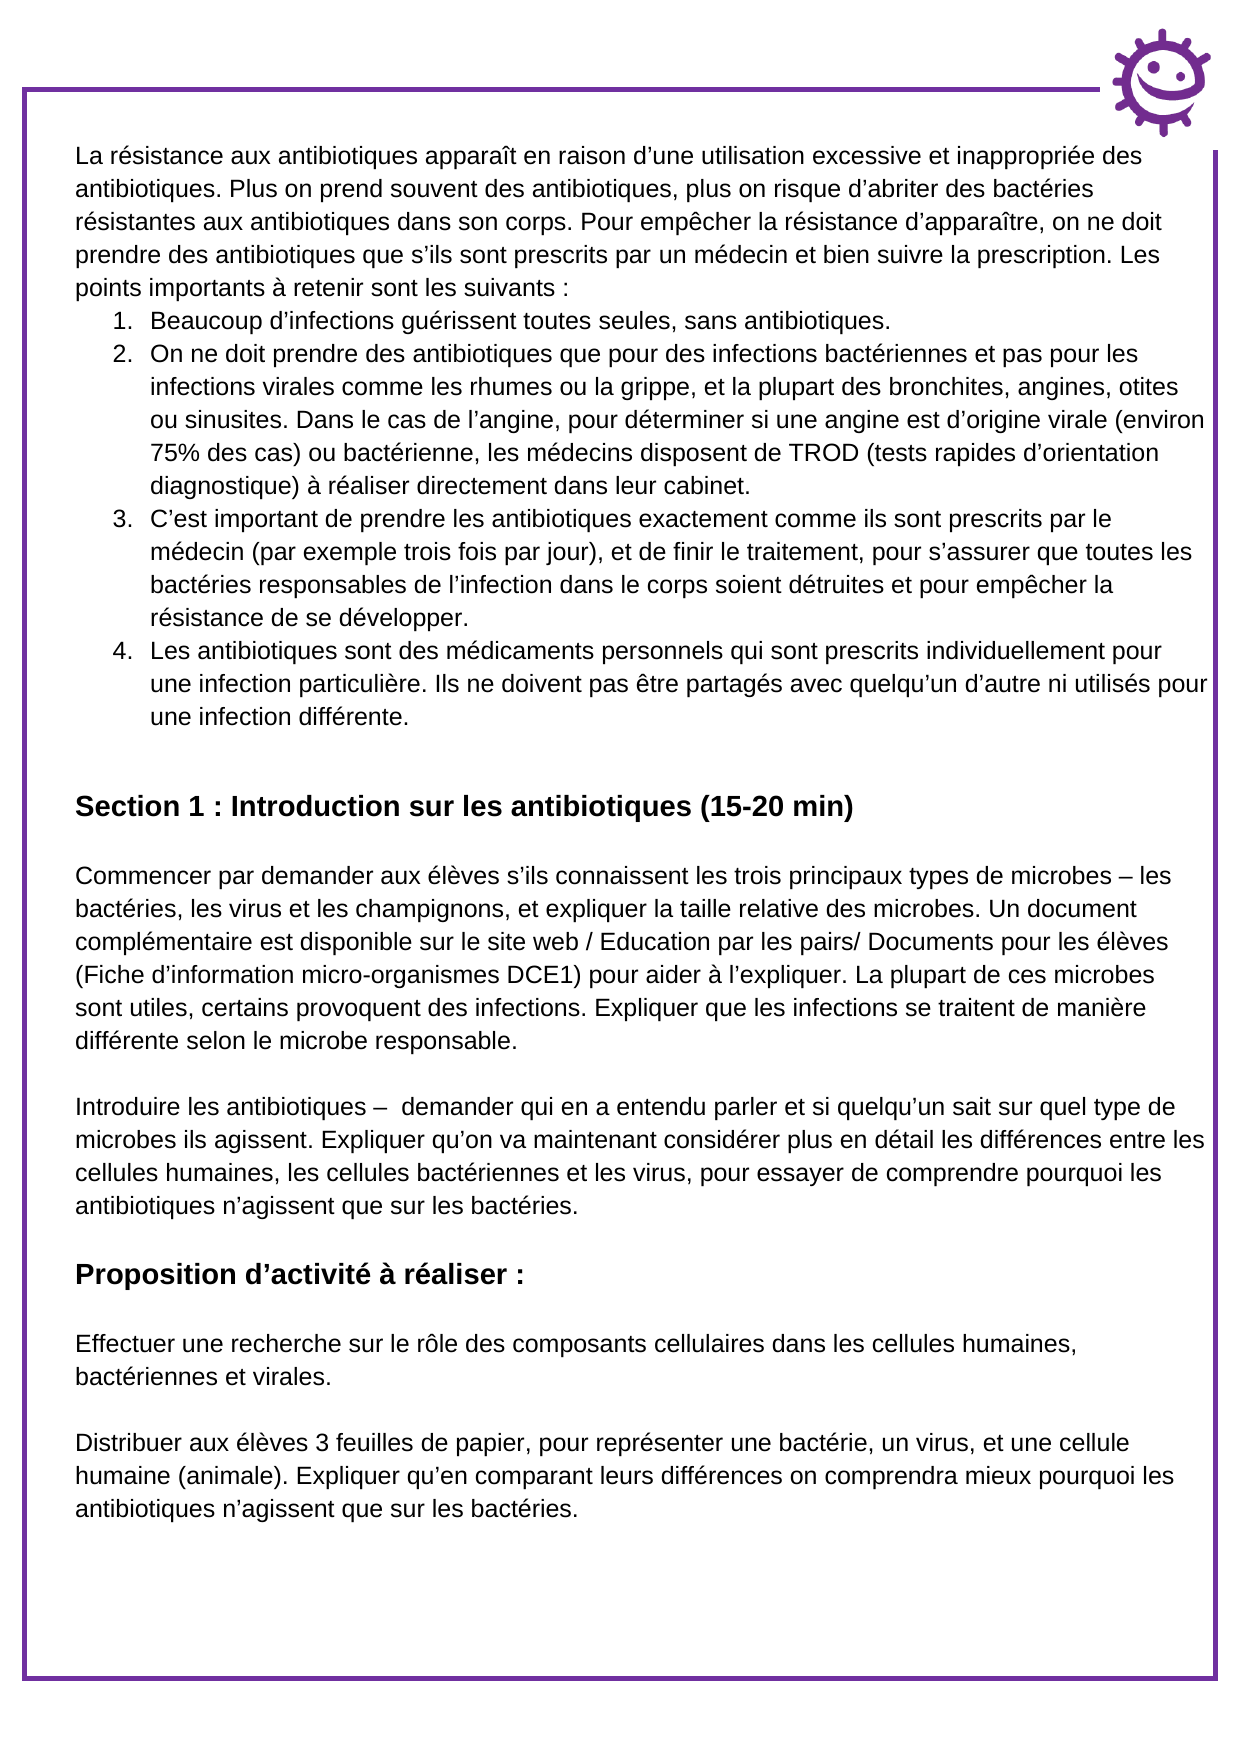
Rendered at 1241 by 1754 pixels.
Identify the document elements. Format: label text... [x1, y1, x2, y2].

list C’est important de prendre les antibiotiques exactement comme ils sont prescrits par le médecin (par exemple trois fois par jour), et de finir le traitement, pour s’assurer que toutes les bactéries responsables de l’infection dans le corps soient détruites et pour empêcher la résistance de se développer. [112, 504, 1209, 632]
subtitle Section 1 : Introduction sur les antibiotiques (15-20 min) [75, 789, 1209, 823]
list Beaucoup d’infections guérissent toutes seules, sans antibiotiques. [112, 306, 1209, 335]
text Introduire les antibiotiques – demander qui en a entendu parler et si quelqu’un sait sur quel type de microbes ils agissent. Expliquer qu’on va maintenant considérer plus en détail les différences entre les cellules humaines, les cellules bactériennes et les virus, pour essayer de comprendre pourquoi les antibiotiques n’agissent que sur les bactéries. [75, 1092, 1209, 1220]
list Les antibiotiques sont des médicaments personnels qui sont prescrits individuellement pour une infection particulière. Ils ne doivent pas être partagés avec quelqu’un d’autre ni utilisés pour une infection différente. [112, 636, 1209, 731]
list On ne doit prendre des antibiotiques que pour des infections bactériennes et pas pour les infections virales comme les rhumes ou la grippe, et la plupart des bronchites, angines, otites ou sinusites. Dans le cas de l’angine, pour déterminer si une angine est d’origine virale (environ 75% des cas) ou bactérienne, les médecins disposent de TROD (tests rapides d’orientation diagnostique) à réaliser directement dans leur cabinet. [112, 339, 1209, 500]
text Distribuer aux élèves 3 feuilles de papier, pour représenter une bactérie, un virus, et une cellule humaine (animale). Expliquer qu’en comparant leurs différences on comprendra mieux pourquoi les antibiotiques n’agissent que sur les bactéries. [75, 1428, 1209, 1522]
text Effectuer une recherche sur le rôle des composants cellulaires dans les cellules humaines, bactériennes et virales. [75, 1329, 1209, 1390]
text Commencer par demander aux élèves s’ils connaissent les trois principaux types de microbes – les bactéries, les virus et les champignons, et expliquer la taille relative des microbes. Un document complémentaire est disponible sur le site web / Education par les pairs/ Documents pour les élèves (Fiche d’information micro-organismes DCE1) pour aider à l’expliquer. La plupart de ces microbes sont utiles, certains provoquent des infections. Expliquer que les infections se traitent de manière différente selon le microbe responsable. [75, 861, 1209, 1055]
text La résistance aux antibiotiques apparaît en raison d’une utilisation excessive et inappropriée des antibiotiques. Plus on prend souvent des antibiotiques, plus on risque d’abriter des bactéries résistantes aux antibiotiques dans son corps. Pour empêcher la résistance d’apparaître, on ne doit prendre des antibiotiques que s’ils sont prescrits par un médecin et bien suivre la prescription. Les points importants à retenir sont les suivants : [75, 141, 1209, 302]
picture [1100, 24, 1224, 150]
subtitle Proposition d’activité à réaliser : [75, 1257, 1209, 1291]
